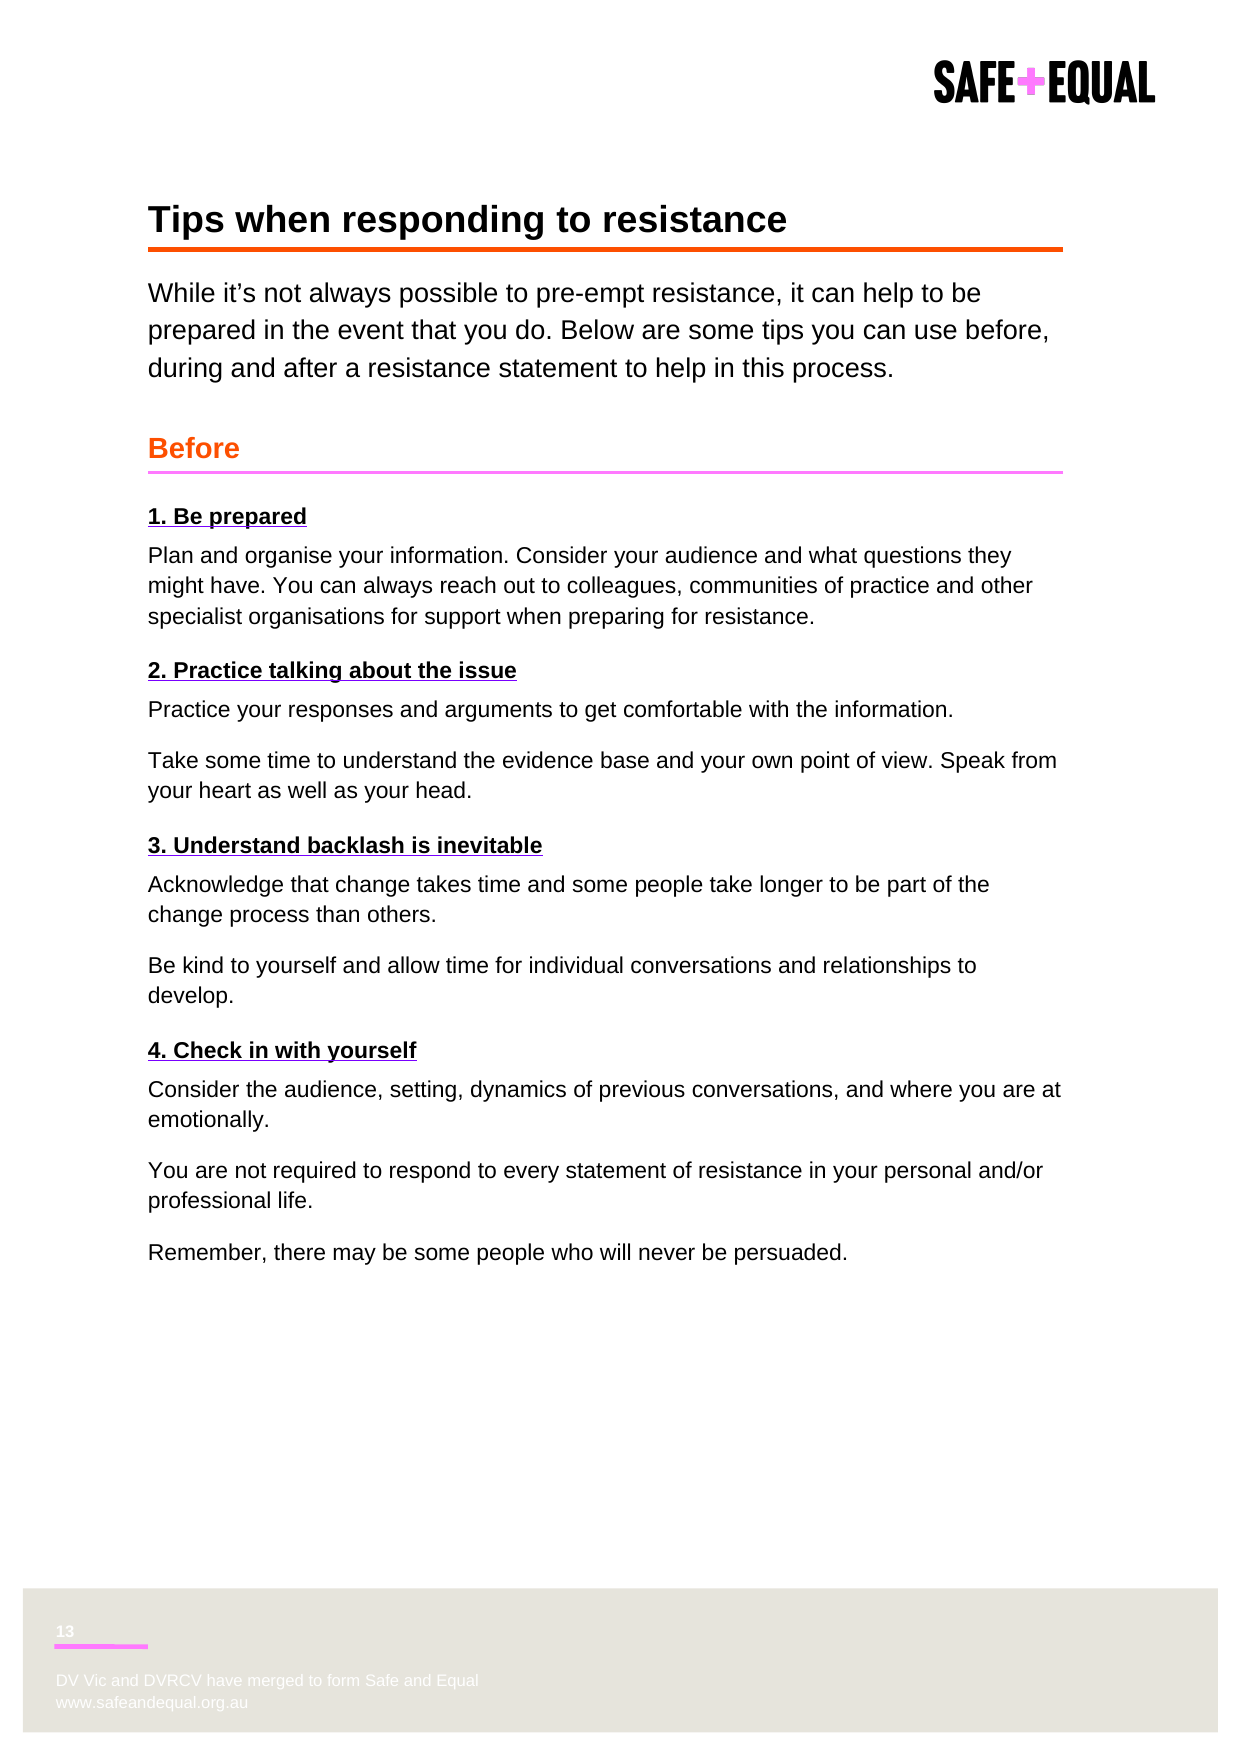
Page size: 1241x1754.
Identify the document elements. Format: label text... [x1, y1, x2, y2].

subtitle Before [148, 431, 1063, 471]
text While it’s not always possible to pre-empt resistance, it can help to be prepared in the event that you do. Below are some tips you can use before, during and after a resistance statement to help in this process. [148, 277, 1063, 383]
text Acknowledge that change takes time and some people take longer to be part of the change process than others. [148, 871, 1063, 927]
picture [932, 59, 1158, 106]
text You are not required to respond to every statement of resistance in your personal and/or professional life. [148, 1157, 1063, 1214]
text Consider the audience, setting, dynamics of previous conversations, and where you are at emotionally. [148, 1076, 1063, 1132]
text Plan and organise your information. Consider your audience and what questions they might have. You can always reach out to colleagues, communities of practice and other specialist organisations for support when preparing for resistance. [148, 542, 1063, 629]
subtitle 2. Practice talking about the issue [148, 654, 1063, 684]
subtitle Tips when responding to resistance [148, 198, 1063, 247]
subtitle 3. Understand backlash is inevitable [148, 828, 1063, 858]
subtitle 4. Check in with yourself [148, 1033, 1063, 1063]
text Take some time to understand the evidence base and your own point of view. Speak from your heart as well as your head. [148, 747, 1063, 804]
subtitle 1. Be prepared [148, 500, 1063, 530]
text Remember, there may be some people who will never be persuaded. [148, 1238, 1063, 1265]
text Practice your responses and arguments to get comfortable with the information. [148, 696, 1063, 722]
text Be kind to yourself and allow time for individual conversations and relationships to develop. [148, 952, 1063, 1009]
